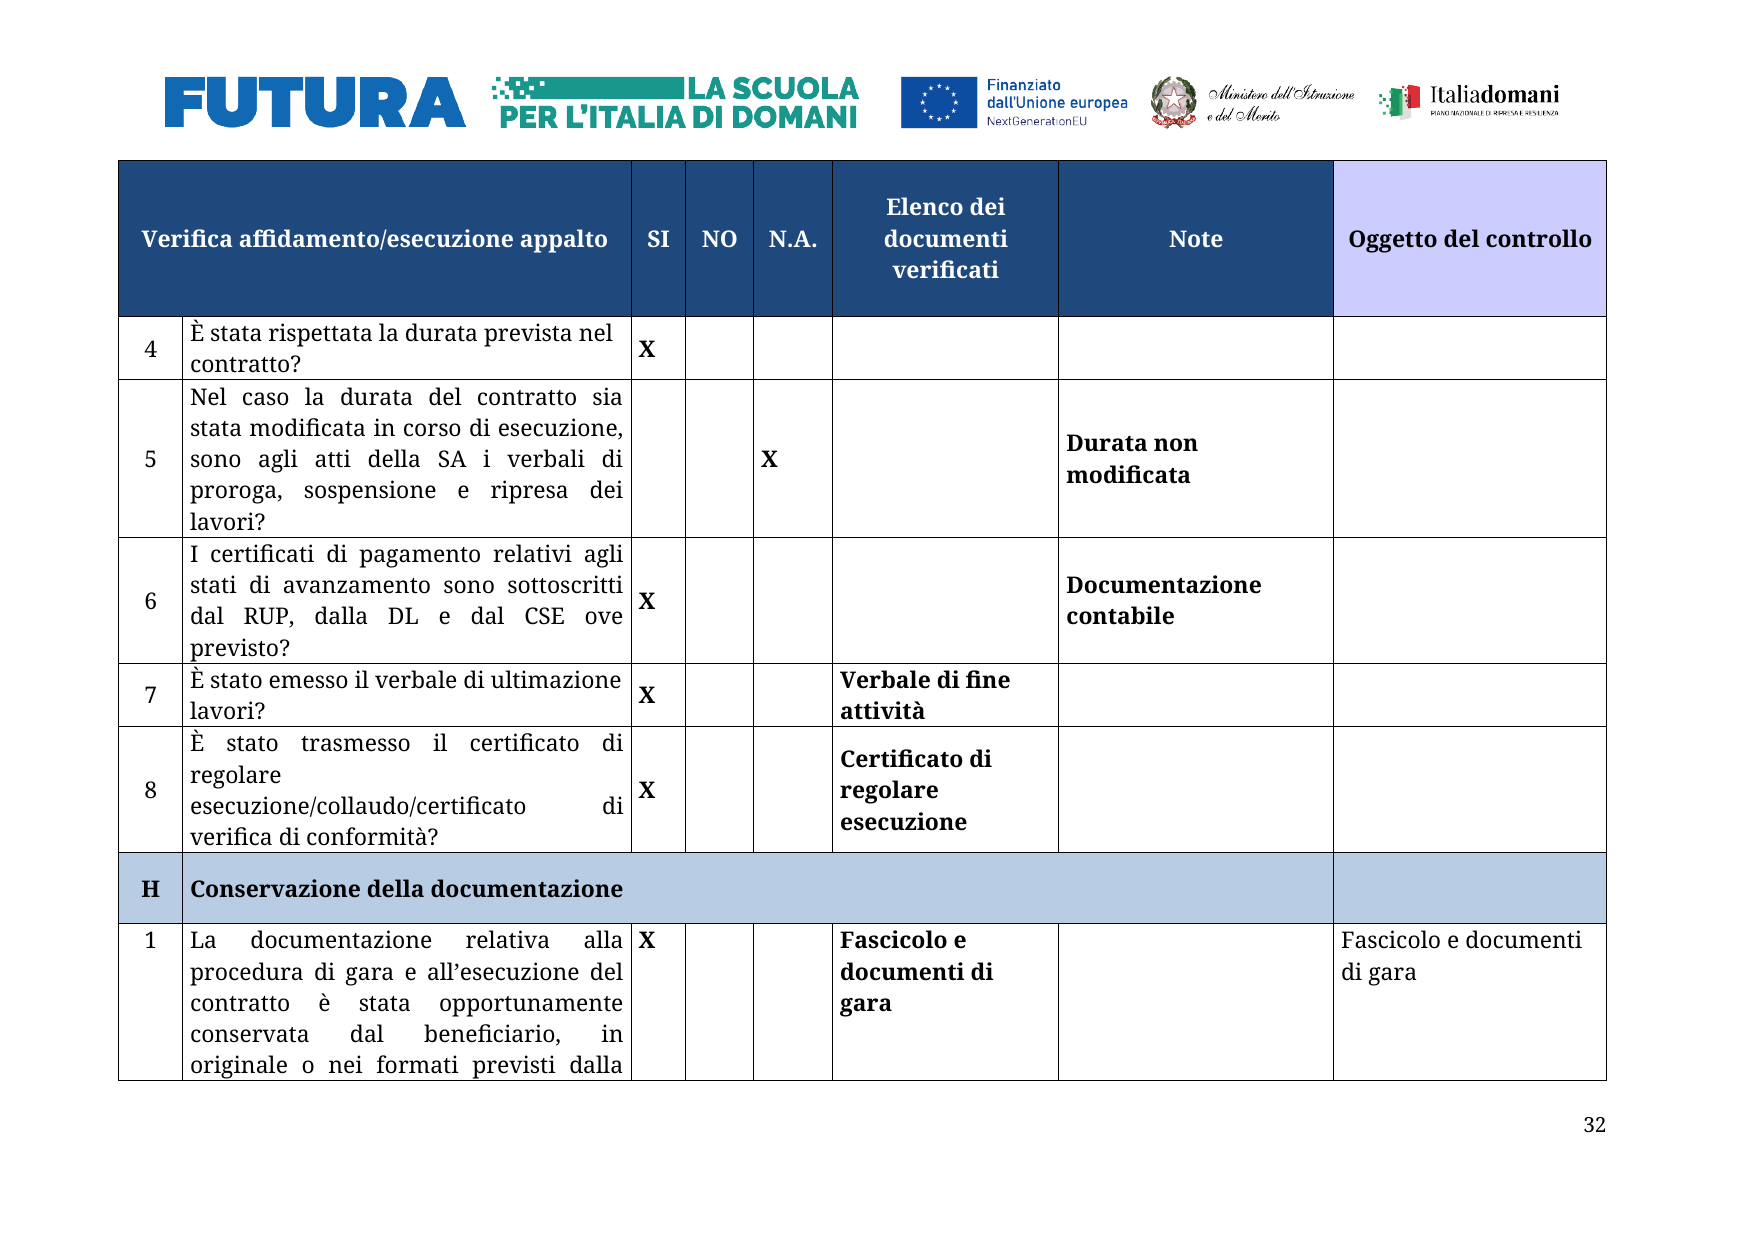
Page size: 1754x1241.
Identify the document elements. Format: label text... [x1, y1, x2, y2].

table_cell [686, 664, 753, 726]
table_cell [686, 727, 753, 852]
table_header SI [632, 161, 685, 316]
table_cell I certificati di pagamento relativi agli stati di avanzamento sono sottoscritti dal RUP, dalla DL e dal CSE ove previsto? [183, 538, 631, 663]
table_cell 5 [119, 380, 182, 537]
table_header Note [1059, 161, 1333, 316]
table_header Verifica affidamento/esecuzione appalto [119, 161, 631, 316]
table_cell [1334, 727, 1606, 852]
table_cell Certificato di regolare esecuzione [833, 727, 1058, 852]
table_cell [686, 924, 753, 1080]
table_cell [833, 538, 1058, 663]
table_cell [686, 380, 753, 537]
table_cell [1334, 317, 1606, 379]
table_cell Verbale di fine attività [833, 664, 1058, 726]
table_cell [632, 380, 685, 537]
table_cell 8 [119, 727, 182, 852]
table_cell [754, 664, 832, 726]
table_cell [1334, 538, 1606, 663]
table_cell [1059, 924, 1333, 1080]
table_cell X [632, 664, 685, 726]
table_cell [754, 538, 832, 663]
table_cell X [754, 380, 832, 537]
table_cell [686, 317, 753, 379]
table_cell 7 [119, 664, 182, 726]
table_cell 6 [119, 538, 182, 663]
table_cell È stato emesso il verbale di ultimazione lavori? [183, 664, 631, 726]
table_cell [833, 317, 1058, 379]
table_cell [754, 924, 832, 1080]
table_cell Documentazione contabile [1059, 538, 1333, 663]
table_cell È stata rispettata la durata prevista nel contratto? [183, 317, 631, 379]
table_cell [1334, 380, 1606, 537]
table_cell X [632, 538, 685, 663]
table_header Elenco dei documenti verificati [833, 161, 1058, 316]
table_header N.A. [754, 161, 832, 316]
table_cell [1334, 853, 1606, 923]
table_cell H [119, 853, 182, 923]
table_cell X [632, 727, 685, 852]
table_cell Fascicolo e documenti di gara [1334, 924, 1606, 1080]
table_header Oggetto del controllo [1334, 161, 1606, 316]
table_cell [1334, 664, 1606, 726]
table_cell Fascicolo e documenti di gara [833, 924, 1058, 1080]
table_cell È stato trasmesso il certificato di regolare esecuzione/collaudo/certificato di verifica di conformità? [183, 727, 631, 852]
table_cell [686, 538, 753, 663]
table_cell [1059, 664, 1333, 726]
table_cell 1 [119, 924, 182, 1080]
table_cell X [632, 924, 685, 1080]
table_cell [1059, 317, 1333, 379]
table_cell Conservazione della documentazione [183, 853, 1333, 923]
table_cell [754, 317, 832, 379]
table_cell X [632, 317, 685, 379]
table_cell 4 [119, 317, 182, 379]
table_cell Nel caso la durata del contratto sia stata modificata in corso di esecuzione, sono agli atti della SA i verbali di proroga, sospensione e ripresa dei lavori? [183, 380, 631, 537]
table_cell [1059, 727, 1333, 852]
table_header NO [686, 161, 753, 316]
table_cell [833, 380, 1058, 537]
table_cell [754, 727, 832, 852]
picture [162, 73, 1562, 132]
table_cell Durata non modificata [1059, 380, 1333, 537]
